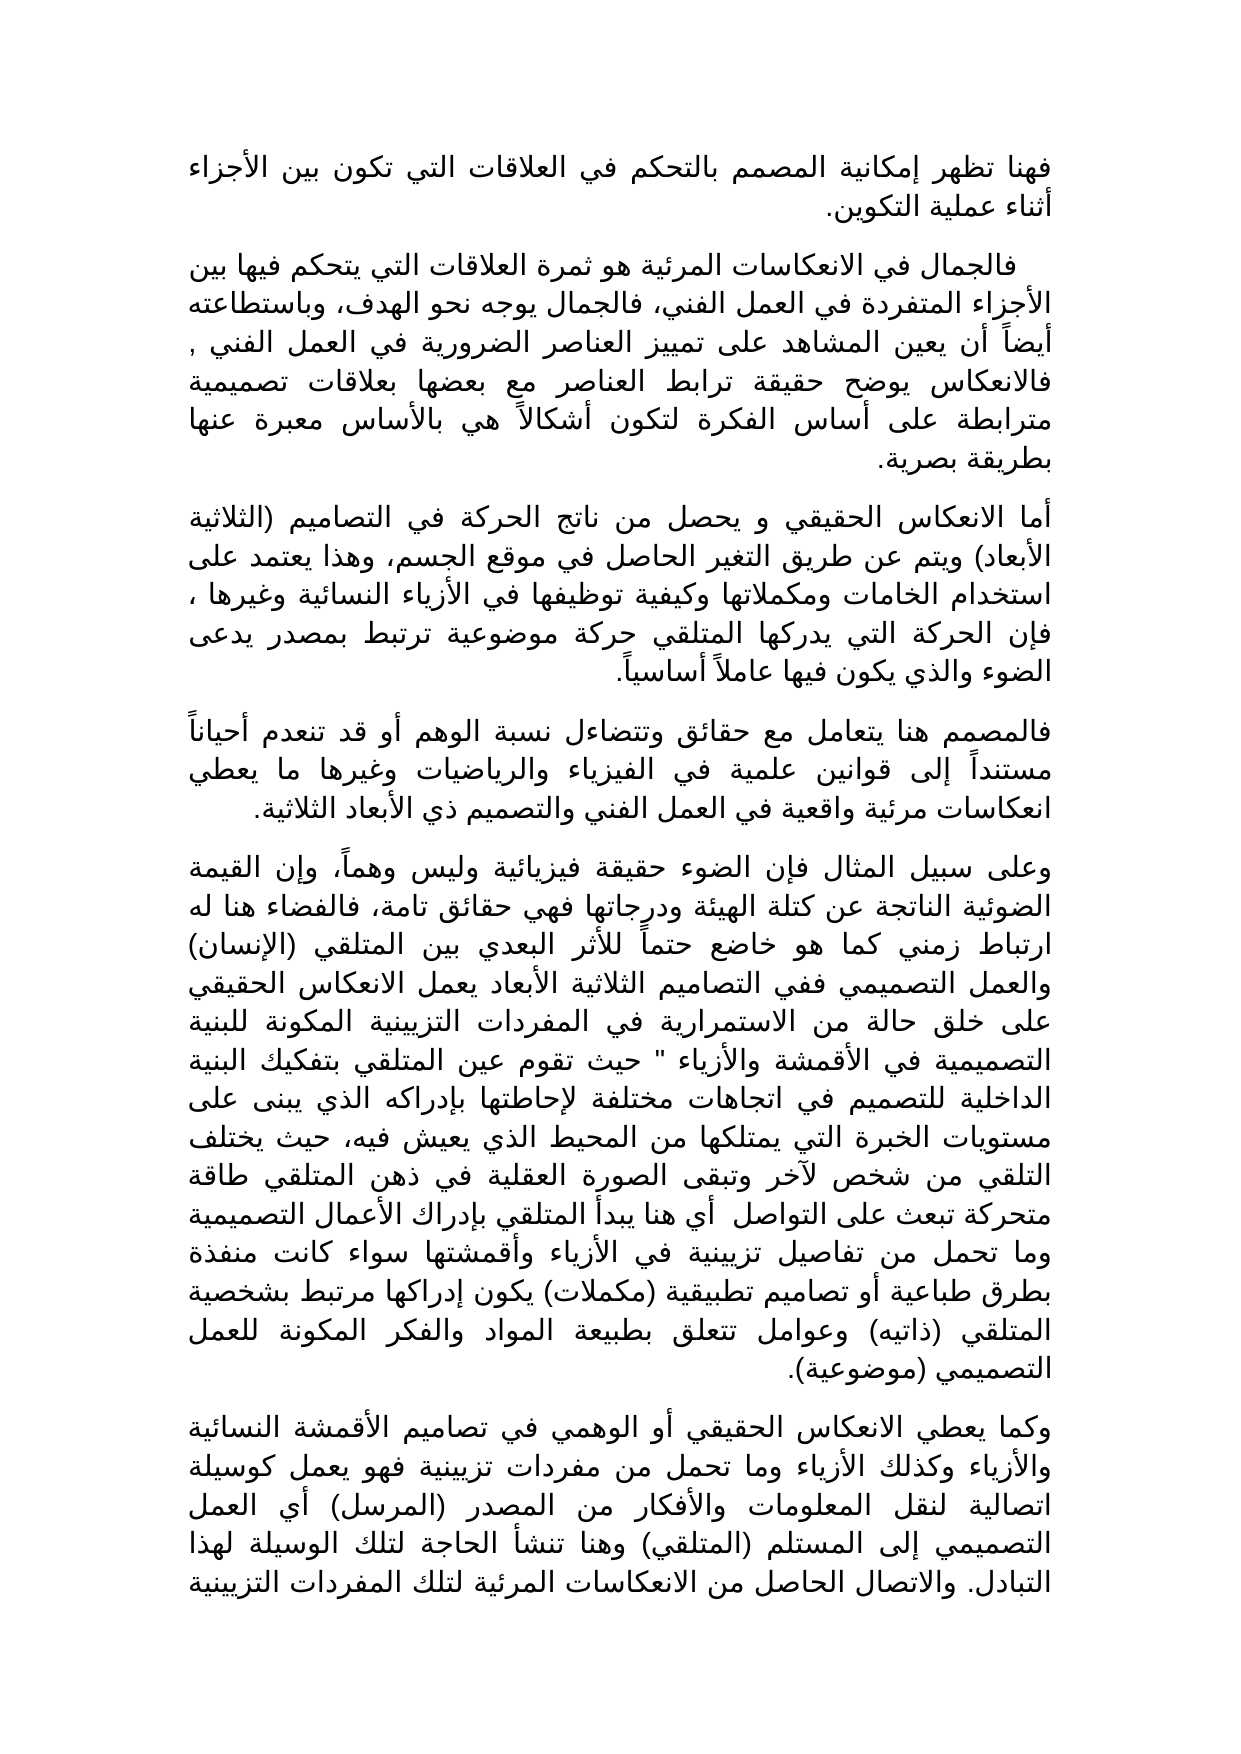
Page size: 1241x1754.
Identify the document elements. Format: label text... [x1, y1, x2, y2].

text فالمصمم هنا يتعامل مع حقائق وتتضاءل نسبة الوهم أو قد تنعدم أحياناً مستنداً إلى قوانين علمية في الفيزياء والرياضيات وغيرها ما يعطي انعكاسات مرئية واقعية في العمل الفني والتصميم ذي الأبعاد الثلاثية. [187, 713, 1053, 824]
text وعلى سبيل المثال فإن الضوء حقيقة فيزيائية وليس وهماً، وإن القيمة الضوئية الناتجة عن كتلة الهيئة ودرجاتها فهي حقائق تامة، فالفضاء هنا له ارتباط زمني كما هو خاضع حتماً للأثر البعدي بين المتلقي (الإنسان) والعمل التصميمي ففي التصاميم الثلاثية الأبعاد يعمل الانعكاس الحقيقي على خلق حالة من الاستمرارية في المفردات التزيينية المكونة للبنية التصميمية في الأقمشة والأزياء " حيث تقوم عين المتلقي بتفكيك البنية الداخلية للتصميم في اتجاهات مختلفة لإحاطتها بإدراكه الذي يبنى على مستويات الخبرة التي يمتلكها من المحيط الذي يعيش فيه، حيث يختلف التلقي من شخص لآخر وتبقى الصورة العقلية في ذهن المتلقي طاقة متحركة تبعث على التواصل أي هنا يبدأ المتلقي بإدراك الأعمال التصميمية وما تحمل من تفاصيل تزيينية في الأزياء وأقمشتها سواء كانت منفذة بطرق طباعية أو تصاميم تطبيقية (مكملات) يكون إدراكها مرتبط بشخصية المتلقي (ذاتيه) وعوامل تتعلق بطبيعة المواد والفكر المكونة للعمل التصميمي (موضوعية). [187, 850, 1053, 1384]
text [187, 1410, 1053, 1598]
text أما الانعكاس الحقيقي و يحصل من ناتج الحركة في التصاميم (الثلاثية الأبعاد) ويتم عن طريق التغير الحاصل في موقع الجسم، وهذا يعتمد على استخدام الخامات ومكملاتها وكيفية توظيفها في الأزياء النسائية وغيرها ، فإن الحركة التي يدركها المتلقي حركة موضوعية ترتبط بمصدر يدعى الضوء والذي يكون فيها عاملاً أساسياً. [187, 500, 1053, 688]
text فالجمال في الانعكاسات المرئية هو ثمرة العلاقات التي يتحكم فيها بين الأجزاء المتفردة في العمل الفني، فالجمال يوجه نحو الهدف، وباستطاعته أيضاً أن يعين المشاهد على تمييز العناصر الضرورية في العمل الفني , فالانعكاس يوضح حقيقة ترابط العناصر مع بعضها بعلاقات تصميمية مترابطة على أساس الفكرة لتكون أشكالاً هي بالأساس معبرة عنها بطريقة بصرية. [187, 248, 1053, 474]
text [187, 150, 1053, 222]
